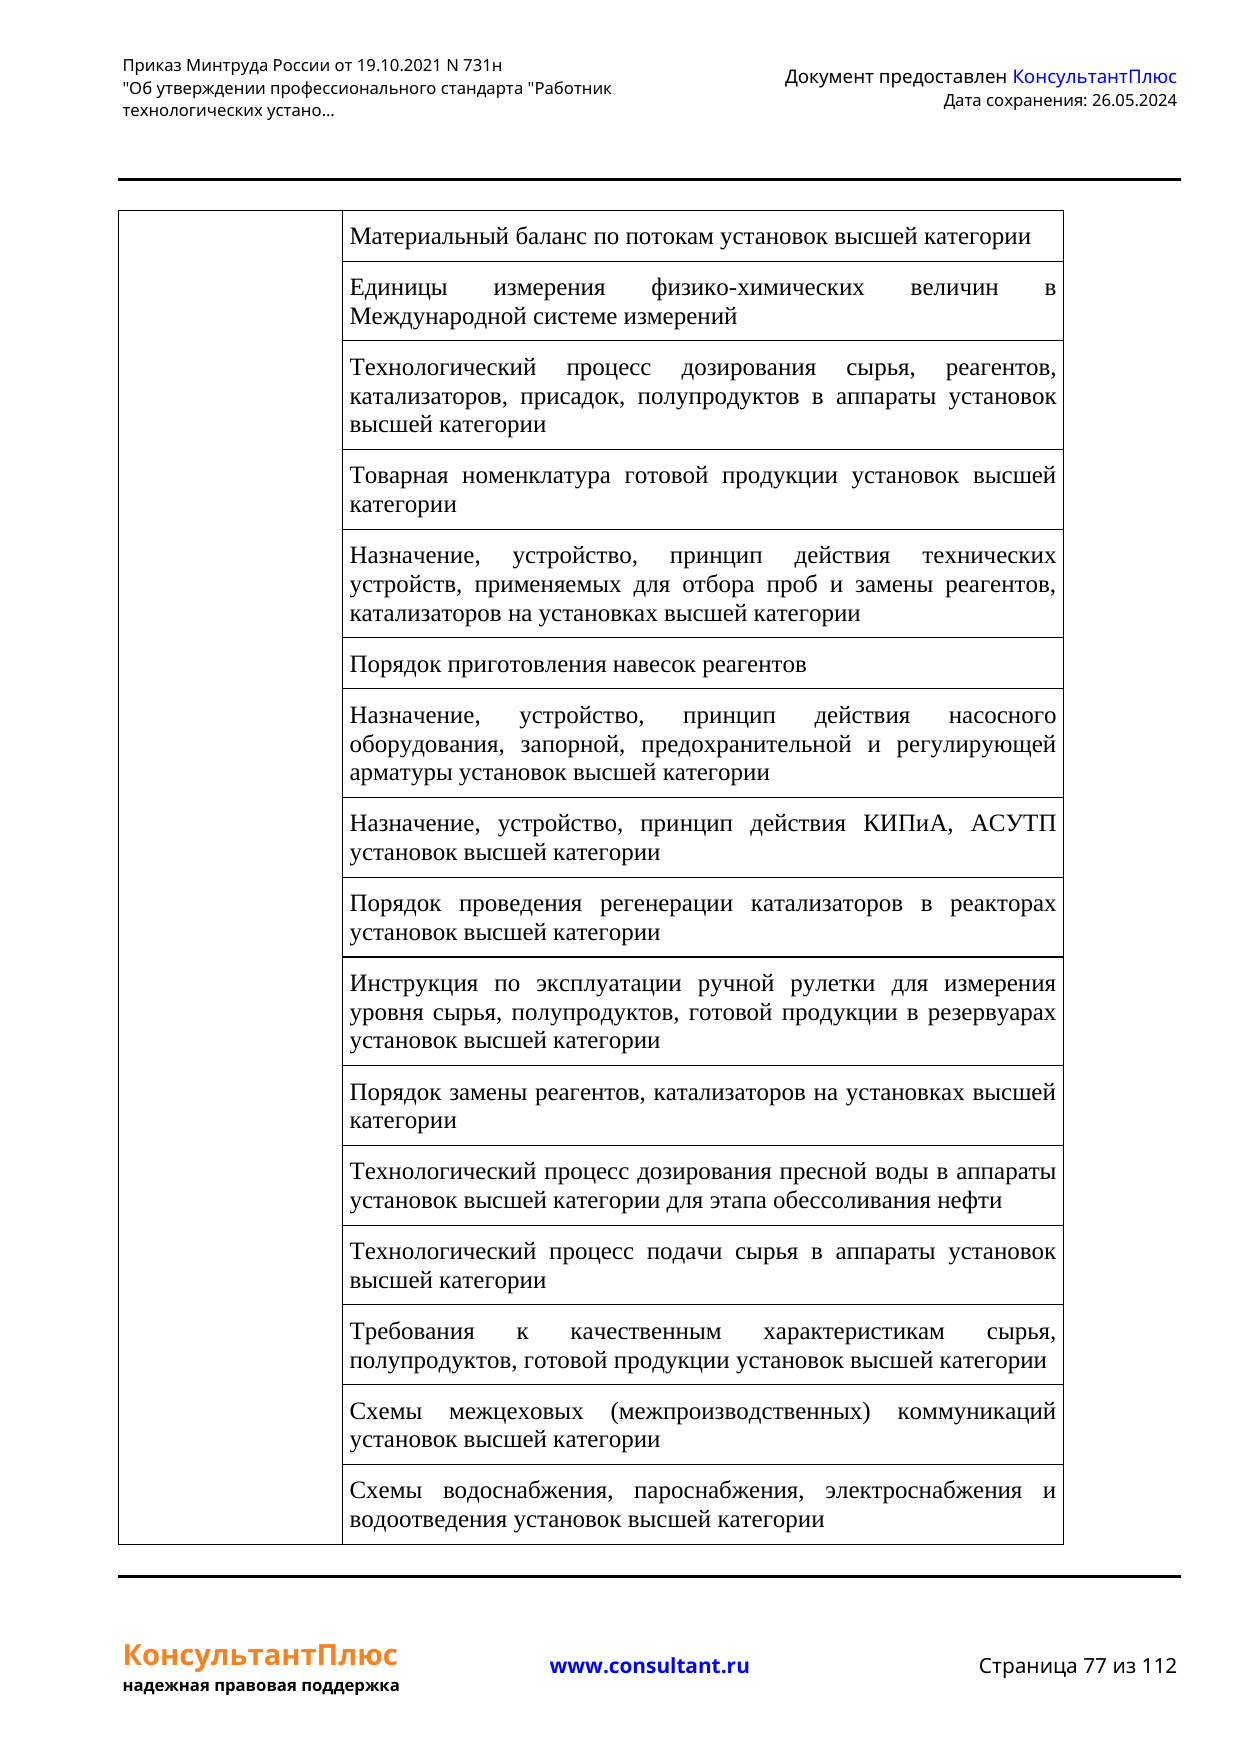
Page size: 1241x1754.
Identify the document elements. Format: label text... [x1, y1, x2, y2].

table_cell Технологический процесс дозирования пресной воды в аппараты установок высшей категории для этапа обессоливания нефти [343, 1146, 1063, 1224]
table_cell Назначение, устройство, принцип действия технических устройств, применяемых для отбора проб и замены реагентов, катализаторов на установках высшей категории [343, 530, 1063, 637]
table_cell Технологический процесс подачи сырья в аппараты установок высшей категории [343, 1226, 1063, 1304]
table_cell Единицы измерения физико-химических величин в Международной системе измерений [343, 262, 1063, 340]
table_cell Товарная номенклатура готовой продукции установок высшей категории [343, 450, 1063, 529]
table_cell Технологический процесс дозирования сырья, реагентов, катализаторов, присадок, полупродуктов в аппараты установок высшей категории [343, 341, 1063, 449]
table_cell Инструкция по эксплуатации ручной рулетки для измерения уровня сырья, полупродуктов, готовой продукции в резервуарах установок высшей категории [343, 958, 1063, 1065]
table_cell Порядок проведения регенерации катализаторов в реакторах установок высшей категории [343, 878, 1063, 956]
table_cell Порядок замены реагентов, катализаторов на установках высшей категории [343, 1066, 1063, 1145]
table_cell Схемы межцеховых (межпроизводственных) коммуникаций установок высшей категории [343, 1385, 1063, 1464]
table_cell Требования к качественным характеристикам сырья, полупродуктов, готовой продукции установок высшей категории [343, 1305, 1063, 1384]
table_cell Материальный баланс по потокам установок высшей категории [343, 211, 1063, 261]
table_cell Порядок приготовления навесок реагентов [343, 638, 1063, 688]
table_cell Назначение, устройство, принцип действия КИПиА, АСУТП установок высшей категории [343, 798, 1063, 877]
table_cell Схемы водоснабжения, пароснабжения, электроснабжения и водоотведения установок высшей категории [343, 1465, 1063, 1544]
table_cell Назначение, устройство, принцип действия насосного оборудования, запорной, предохранительной и регулирующей арматуры установок высшей категории [343, 689, 1063, 797]
